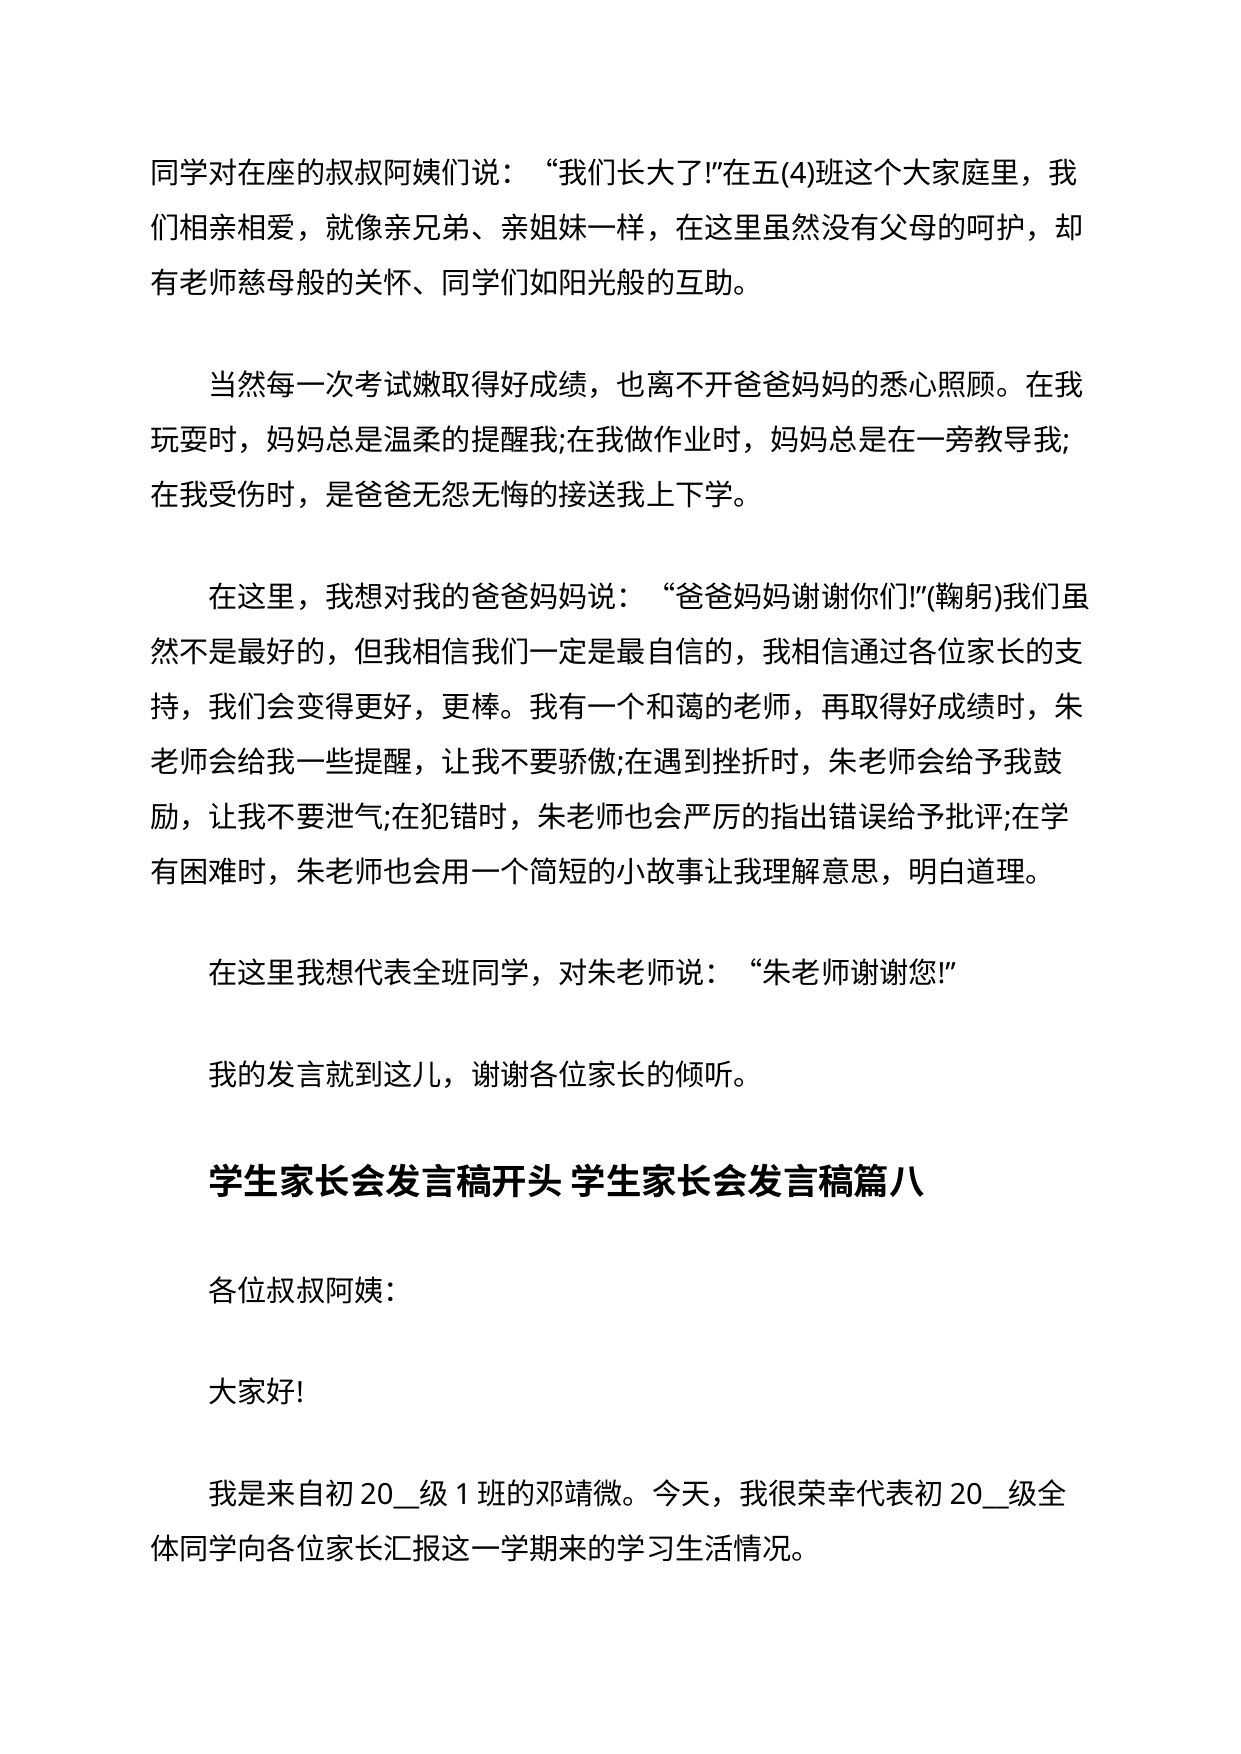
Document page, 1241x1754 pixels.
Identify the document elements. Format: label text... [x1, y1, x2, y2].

text 在这里我想代表全班同学，对朱老师说：“朱老师谢谢您!” [150, 950, 1090, 992]
text 大家好! [150, 1369, 1090, 1411]
text 我的发言就到这儿，谢谢各位家长的倾听。 [150, 1052, 1090, 1094]
text 学生家长会发言稿开头 学生家长会发言稿篇八 [150, 1154, 1090, 1205]
text 各位叔叔阿姨： [150, 1267, 1090, 1309]
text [150, 150, 1090, 302]
text 在这里，我想对我的爸爸妈妈说：“爸爸妈妈谢谢你们!”(鞠躬)我们虽然不是最好的，但我相信我们一定是最自信的，我相信通过各位家长的支持，我们会变得更好，更棒。我有一个和蔼的老师，再取得好成绩时，朱老师会给我一些提醒，让我不要骄傲;在遇到挫折时，朱老师会给予我鼓励，让我不要泄气;在犯错时，朱老师也会严厉的指出错误给予批评;在学有困难时，朱老师也会用一个简短的小故事让我理解意思，明白道理。 [150, 573, 1090, 890]
text 当然每一次考试嫩取得好成绩，也离不开爸爸妈妈的悉心照顾。在我玩耍时，妈妈总是温柔的提醒我;在我做作业时，妈妈总是在一旁教导我;在我受伤时，是爸爸无怨无悔的接送我上下学。 [150, 362, 1090, 514]
text 我是来自初20__级1班的邓靖微。今天，我很荣幸代表初20__级全体同学向各位家长汇报这一学期来的学习生活情况。 [150, 1471, 1090, 1568]
